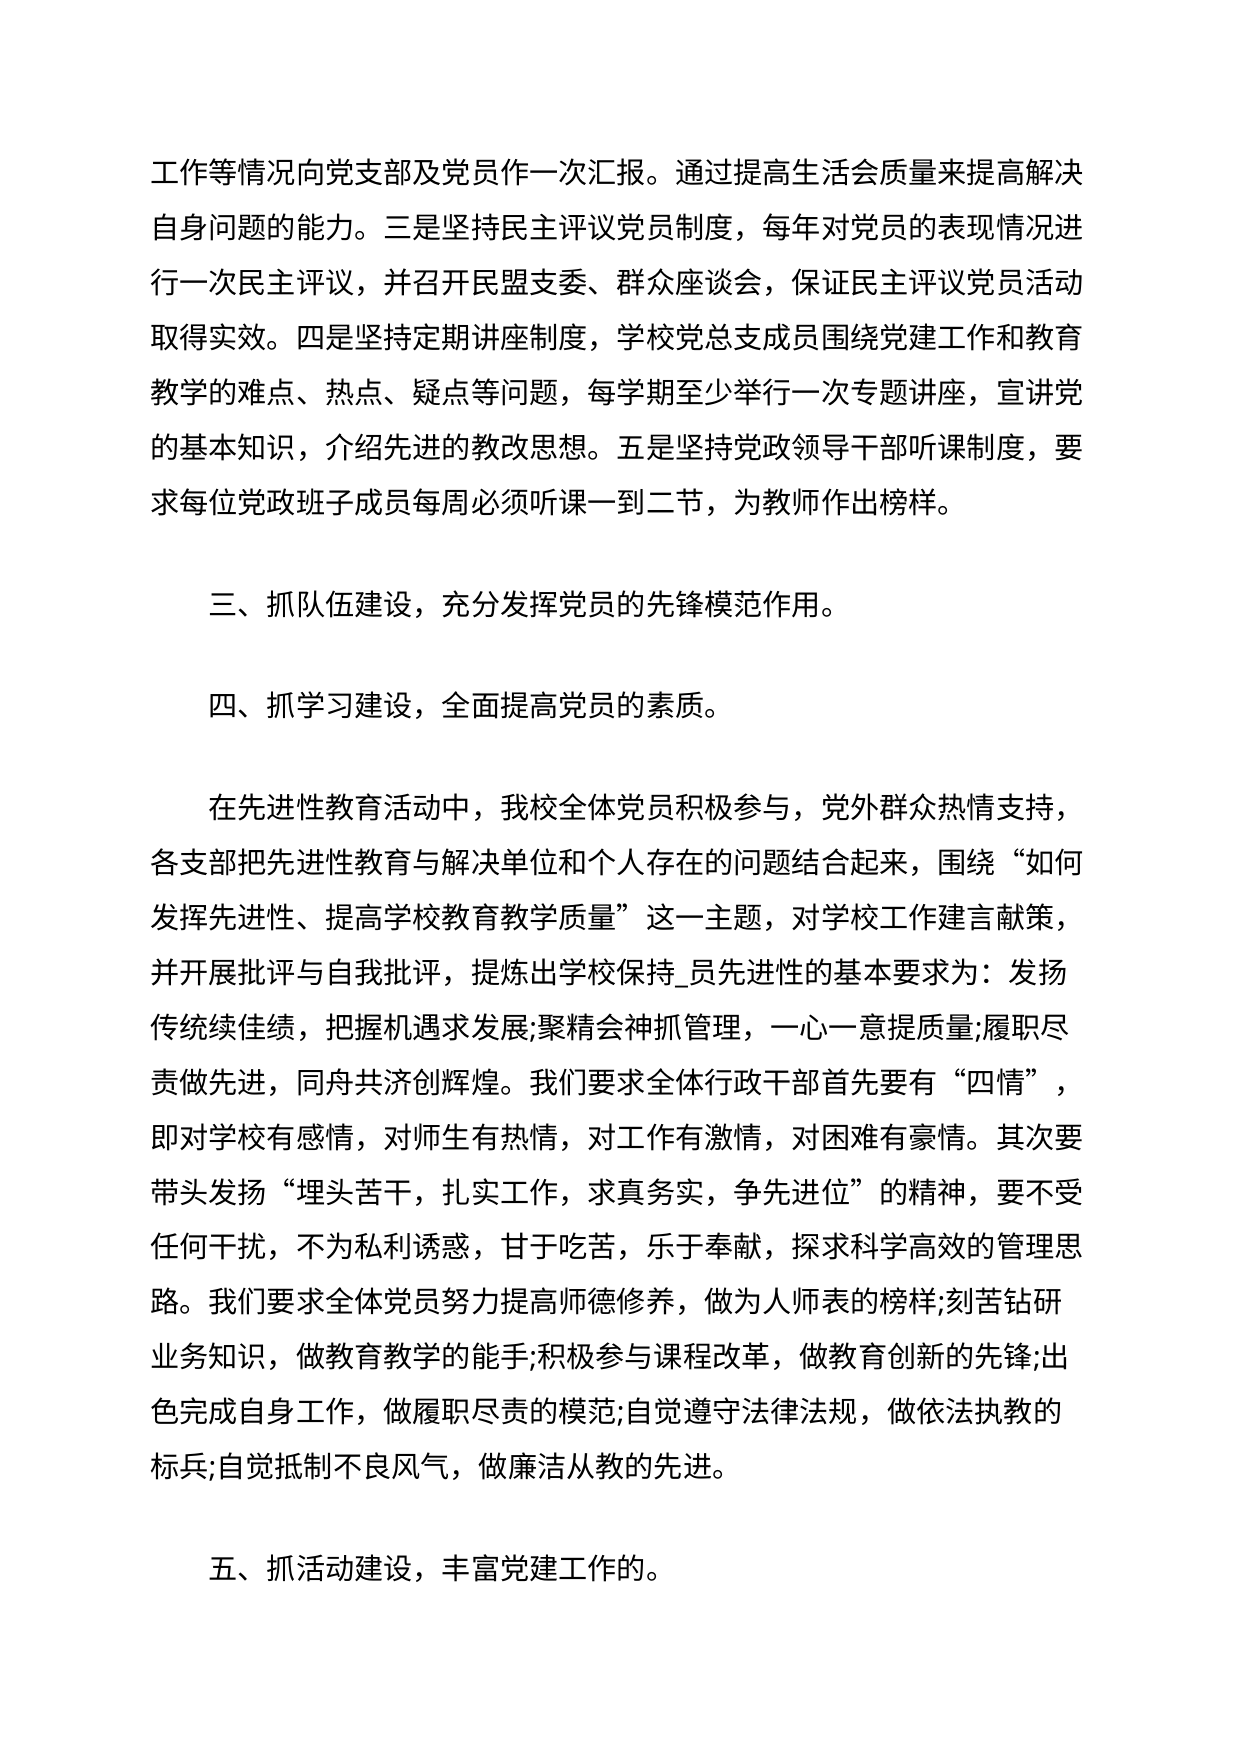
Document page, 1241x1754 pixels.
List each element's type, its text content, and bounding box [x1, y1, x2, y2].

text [150, 150, 1090, 522]
text 在先进性教育活动中，我校全体党员积极参与，党外群众热情支持，各支部把先进性教育与解决单位和个人存在的问题结合起来，围绕“如何发挥先进性、提高学校教育教学质量”这一主题，对学校工作建言献策，并开展批评与自我批评，提炼出学校保持_员先进性的基本要求为：发扬传统续佳绩，把握机遇求发展;聚精会神抓管理，一心一意提质量;履职尽责做先进，同舟共济创辉煌。我们要求全体行政干部首先要有“四情”，即对学校有感情，对师生有热情，对工作有激情，对困难有豪情。其次要带头发扬“埋头苦干，扎实工作，求真务实，争先进位”的精神，要不受任何干扰，不为私利诱惑，甘于吃苦，乐于奉献，探求科学高效的管理思路。我们要求全体党员努力提高师德修养，做为人师表的榜样;刻苦钻研业务知识，做教育教学的能手;积极参与课程改革，做教育创新的先锋;出色完成自身工作，做履职尽责的模范;自觉遵守法律法规，做依法执教的标兵;自觉抵制不良风气，做廉洁从教的先进。 [150, 785, 1090, 1486]
text 五、抓活动建设，丰富党建工作的。 [150, 1546, 1090, 1588]
text 三、抓队伍建设，充分发挥党员的先锋模范作用。 [150, 581, 1090, 623]
text 四、抓学习建设，全面提高党员的素质。 [150, 683, 1090, 725]
